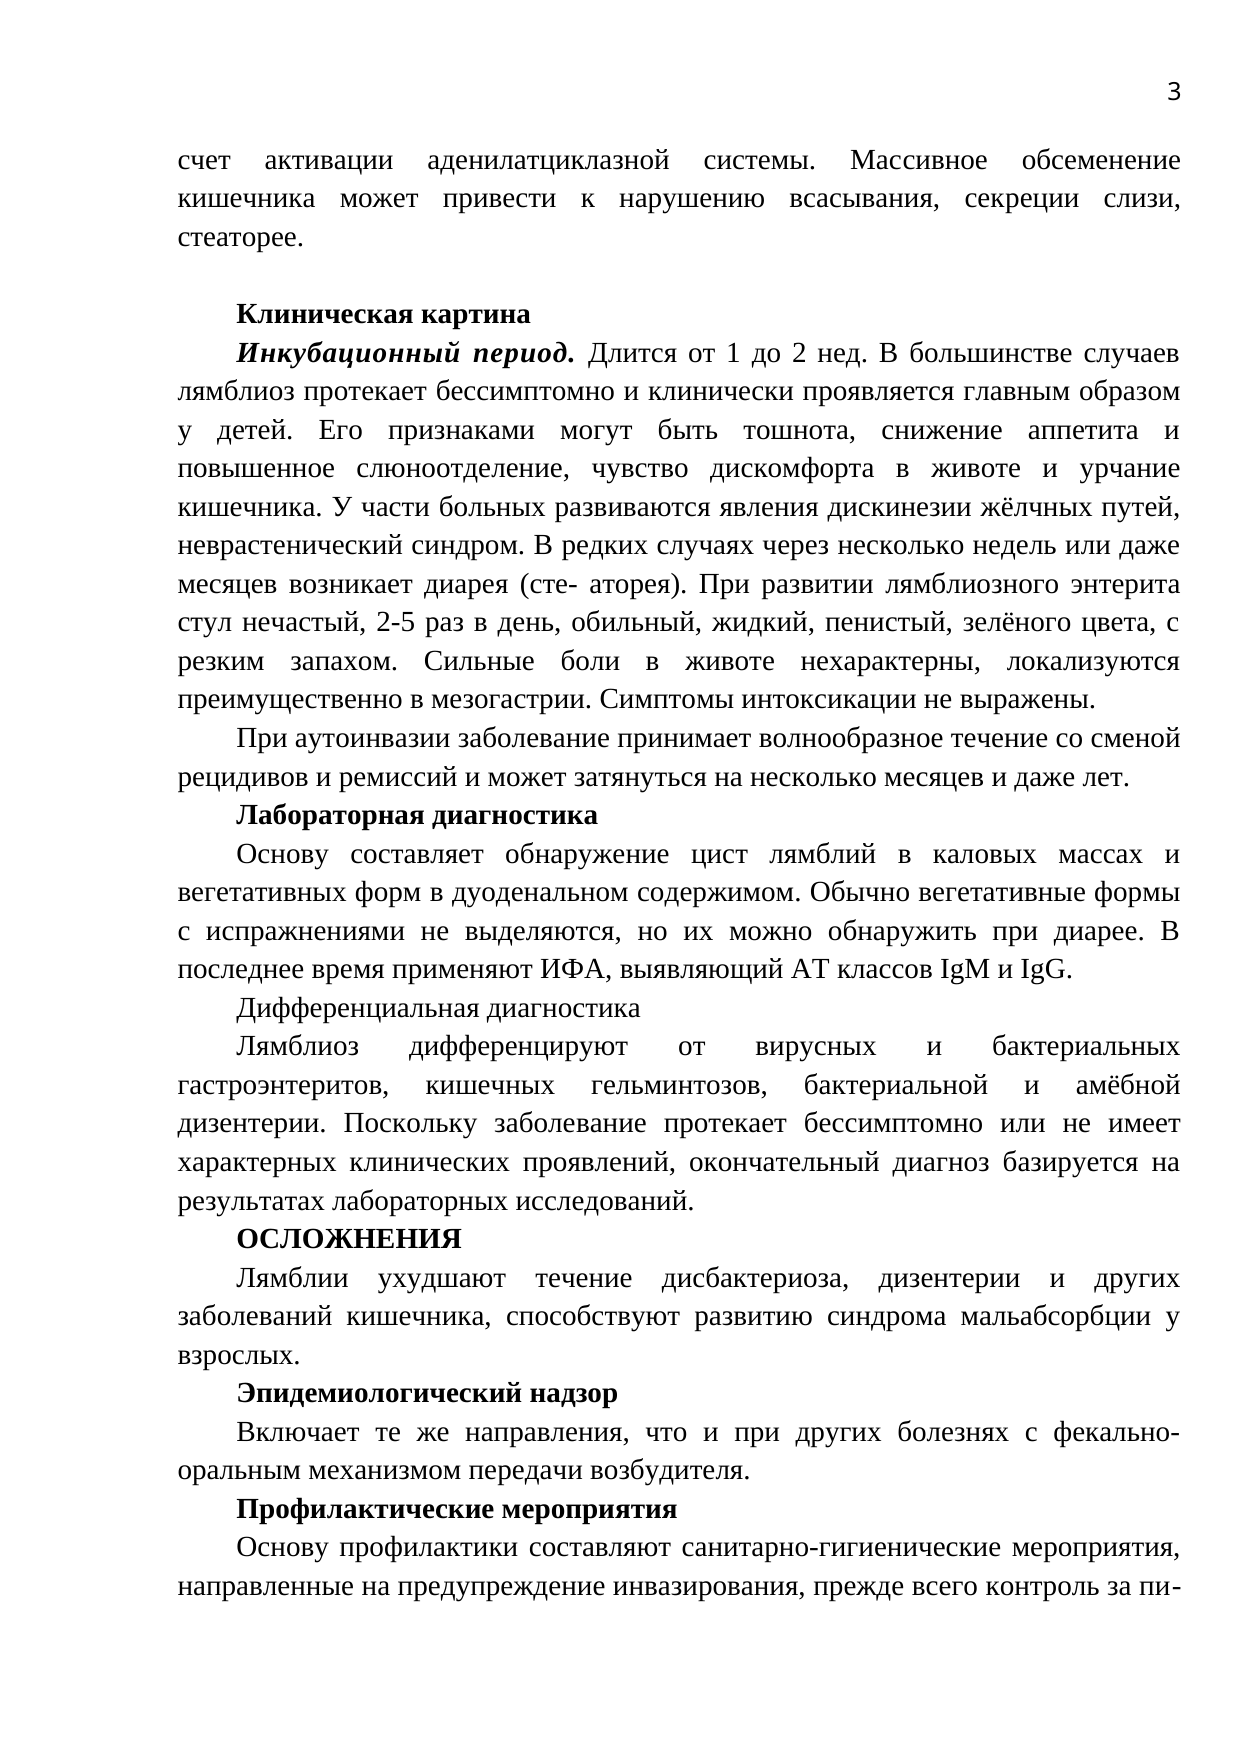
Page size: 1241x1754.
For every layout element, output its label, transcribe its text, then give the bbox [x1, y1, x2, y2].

text Лямблии ухудшают течение дисбактериоза, дизентерии и других заболеваний кишечника, способствуют развитию синдрома мальабсорбции у взрослых. [177, 1260, 1181, 1370]
text Лабораторная диагностика [177, 797, 1181, 831]
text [177, 1529, 1181, 1602]
text Включает те же направления, что и при других болезнях с фекально-оральным механизмом передачи возбудителя. [177, 1414, 1181, 1486]
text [177, 142, 1181, 253]
text Основу составляет обнаружение цист лямблий в каловых массах и вегетативных форм в дуоденальном содержимом. Обычно вегетативные формы с испражнениями не выделяются, но их можно обнаружить при диарее. В последнее время применяют ИФА, выявляющий AT классов IgM и IgG. [177, 836, 1181, 985]
text Клиническая картина [177, 296, 1181, 330]
text Дифференциальная диагностика [177, 990, 1181, 1023]
text Эпидемиологический надзор [177, 1375, 1181, 1409]
text ОСЛОЖНЕНИЯ [177, 1221, 1181, 1255]
text Инкубационный период. Длится от 1 до 2 нед. В большинстве случаев лямблиоз протекает бессимптомно и клинически проявляется главным образом у детей. Его признаками могут быть тошнота, снижение аппетита и повышенное слюноотделение, чувство дискомфорта в животе и урчание кишечника. У части больных развиваются явления дискинезии жёлчных путей, неврастенический синдром. В редких случаях через несколько недель или даже месяцев возникает диарея (сте- аторея). При развитии лямблиозного энтерита стул нечастый, 2-5 раз в день, обильный, жидкий, пенистый, зелёного цвета, с резким запахом. Сильные боли в животе нехарактерны, локализуются преимущественно в мезогастрии. Симптомы интоксикации не выражены. [177, 335, 1181, 715]
text Профилактические мероприятия [177, 1491, 1181, 1524]
text При аутоинвазии заболевание принимает волнообразное течение со сменой рецидивов и ремиссий и может затянуться на несколько месяцев и даже лет. [177, 720, 1181, 792]
text Лямблиоз дифференцируют от вирусных и бактериальных гастроэнтеритов, кишечных гельминтозов, бактериальной и амёбной дизентерии. Поскольку заболевание протекает бессимптомно или не имеет характерных клинических проявлений, окончательный диагноз базируется на результатах лабораторных исследований. [177, 1028, 1181, 1216]
